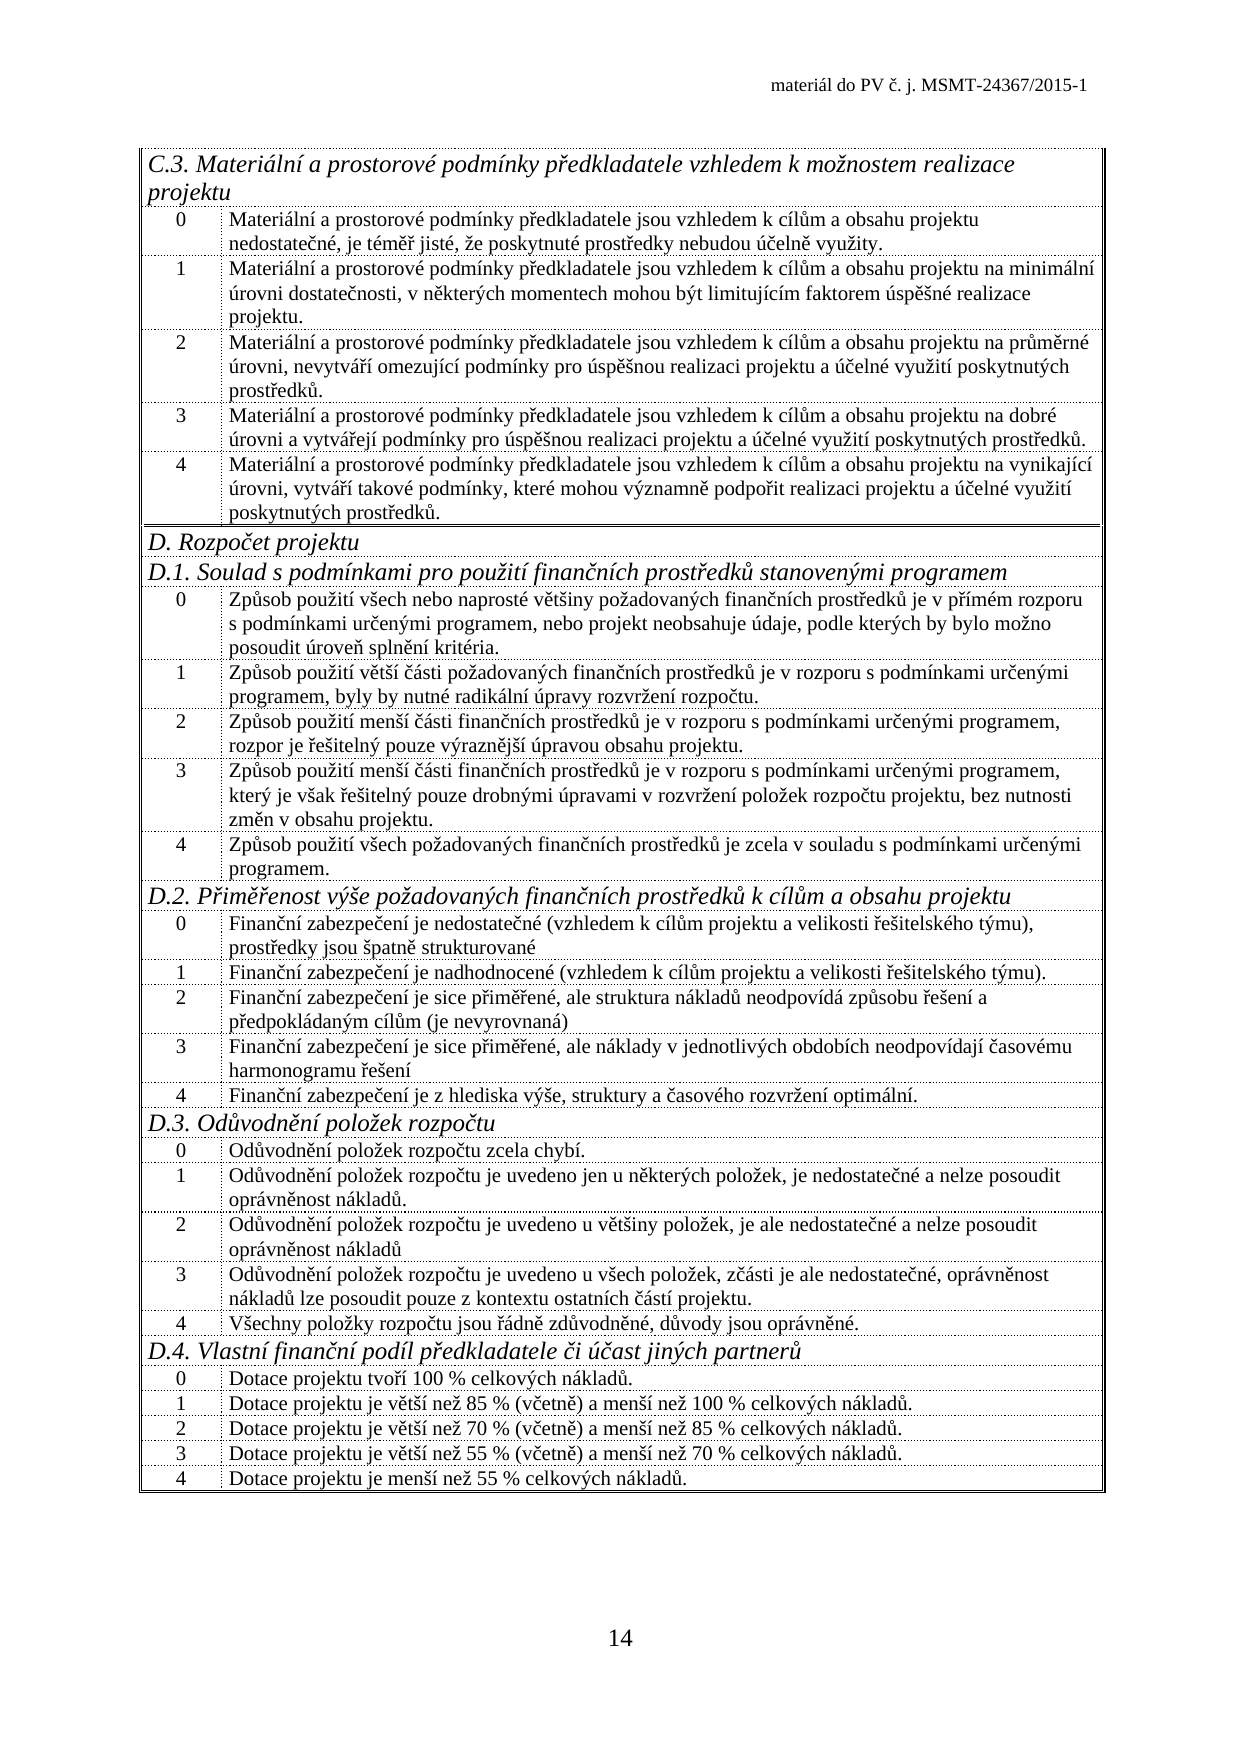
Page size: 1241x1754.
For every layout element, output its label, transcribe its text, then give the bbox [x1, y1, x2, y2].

table_cell D. Rozpočet projektu [140, 524, 1104, 556]
table_cell 2 [142, 708, 221, 757]
table_cell 1 [142, 255, 221, 328]
table_cell 1 [142, 1162, 221, 1211]
table_cell Odůvodnění položek rozpočtu je uvedeno jen u některých položek, je nedostatečné a nelze posoudit oprávněnost nákladů. [221, 1162, 1102, 1211]
table_cell 4 [142, 451, 221, 524]
table_cell Materiální a prostorové podmínky předkladatele jsou vzhledem k cílům a obsahu projektu na průměrné úrovni, nevytváří omezující podmínky pro úspěšnou realizaci projektu a účelné využití poskytnutých prostředků. [221, 329, 1102, 402]
table_cell Materiální a prostorové podmínky předkladatele jsou vzhledem k cílům a obsahu projektu nedostatečné, je téměř jisté, že poskytnuté prostředky nebudou účelně využity. [221, 206, 1102, 255]
table_cell Finanční zabezpečení je sice přiměřené, ale náklady v jednotlivých obdobích neodpovídají časovému harmonogramu řešení [221, 1033, 1102, 1082]
table_cell 2 [142, 1211, 221, 1261]
table_cell 3 [142, 1261, 221, 1310]
table_cell 0 [142, 910, 221, 959]
table_cell Finanční zabezpečení je nadhodnocené (vzhledem k cílům projektu a velikosti řešitelského týmu). [221, 959, 1102, 984]
table_cell 3 [142, 758, 221, 831]
table_cell 1 [142, 959, 221, 984]
table_cell 3 [142, 402, 221, 451]
table_cell Způsob použití větší části požadovaných finančních prostředků je v rozporu s podmínkami určenými programem, byly by nutné radikální úpravy rozvržení rozpočtu. [221, 659, 1102, 708]
table_cell 2 [142, 1415, 221, 1440]
table_cell Materiální a prostorové podmínky předkladatele jsou vzhledem k cílům a obsahu projektu na vynikající úrovni, vytváří takové podmínky, které mohou významně podpořit realizaci projektu a účelné využití poskytnutých prostředků. [221, 451, 1102, 524]
table_cell Dotace projektu je větší než 85 % (včetně) a menší než 100 % celkových nákladů. [221, 1390, 1102, 1415]
table_cell Odůvodnění položek rozpočtu je uvedeno u všech položek, zčásti je ale nedostatečné, oprávněnost nákladů lze posoudit pouze z kontextu ostatních částí projektu. [221, 1261, 1102, 1310]
table_cell D.2. Přiměřenost výše požadovaných finančních prostředků k cílům a obsahu projektu [142, 880, 1102, 909]
table_cell 2 [142, 984, 221, 1033]
table_cell 3 [142, 1440, 221, 1465]
table_cell 0 [142, 1137, 221, 1162]
table_cell Materiální a prostorové podmínky předkladatele jsou vzhledem k cílům a obsahu projektu na minimální úrovni dostatečnosti, v některých momentech mohou být limitujícím faktorem úspěšné realizace projektu. [221, 255, 1102, 328]
table_cell Způsob použití všech nebo naprosté většiny požadovaných finančních prostředků je v přímém rozporu s podmínkami určenými programem, nebo projekt neobsahuje údaje, podle kterých by bylo možno posoudit úroveň splnění kritéria. [221, 586, 1102, 659]
table_cell 0 [142, 1365, 221, 1390]
table_cell Dotace projektu je větší než 55 % (včetně) a menší než 70 % celkových nákladů. [221, 1440, 1102, 1465]
table_cell Způsob použití menší části finančních prostředků je v rozporu s podmínkami určenými programem, rozpor je řešitelný pouze výraznější úpravou obsahu projektu. [221, 708, 1102, 757]
table_cell 0 [142, 206, 221, 255]
table_cell Způsob použití všech požadovaných finančních prostředků je zcela v souladu s podmínkami určenými programem. [221, 831, 1102, 880]
table_cell Materiální a prostorové podmínky předkladatele jsou vzhledem k cílům a obsahu projektu na dobré úrovni a vytvářejí podmínky pro úspěšnou realizaci projektu a účelné využití poskytnutých prostředků. [221, 402, 1102, 451]
table_cell 1 [142, 659, 221, 708]
table_cell Finanční zabezpečení je sice přiměřené, ale struktura nákladů neodpovídá způsobu řešení a předpokládaným cílům (je nevyrovnaná) [221, 984, 1102, 1033]
table_cell 4 [142, 1082, 221, 1107]
table_cell Všechny položky rozpočtu jsou řádně zdůvodněné, důvody jsou oprávněné. [221, 1310, 1102, 1335]
table_cell 4 [142, 831, 221, 880]
table_cell 0 [142, 586, 221, 659]
table_cell 1 [142, 1390, 221, 1415]
table_cell Dotace projektu je menší než 55 % celkových nákladů. [221, 1465, 1102, 1490]
table_cell 4 [142, 1465, 221, 1490]
table_cell Dotace projektu tvoří 100 % celkových nákladů. [221, 1365, 1102, 1390]
table_cell Odůvodnění položek rozpočtu zcela chybí. [221, 1137, 1102, 1162]
table_cell Dotace projektu je větší než 70 % (včetně) a menší než 85 % celkových nákladů. [221, 1415, 1102, 1440]
table_cell D.4. Vlastní finanční podíl předkladatele či účast jiných partnerů [142, 1335, 1102, 1364]
table_cell 2 [142, 329, 221, 402]
table_cell Způsob použití menší části finančních prostředků je v rozporu s podmínkami určenými programem, který je však řešitelný pouze drobnými úpravami v rozvržení položek rozpočtu projektu, bez nutnosti změn v obsahu projektu. [221, 758, 1102, 831]
table_cell Finanční zabezpečení je z hlediska výše, struktury a časového rozvržení optimální. [221, 1082, 1102, 1107]
table_cell Odůvodnění položek rozpočtu je uvedeno u většiny položek, je ale nedostatečné a nelze posoudit oprávněnost nákladů [221, 1211, 1102, 1261]
table_cell C.3. Materiální a prostorové podmínky předkladatele vzhledem k možnostem realizace projektu [142, 148, 1102, 206]
table_cell D.1. Soulad s podmínkami pro použití finančních prostředků stanovenými programem [142, 556, 1102, 586]
table_cell 3 [142, 1033, 221, 1082]
table_cell Finanční zabezpečení je nedostatečné (vzhledem k cílům projektu a velikosti řešitelského týmu), prostředky jsou špatně strukturované [221, 910, 1102, 959]
table_cell 4 [142, 1310, 221, 1335]
table_cell D.3. Odůvodnění položek rozpočtu [142, 1107, 1102, 1137]
